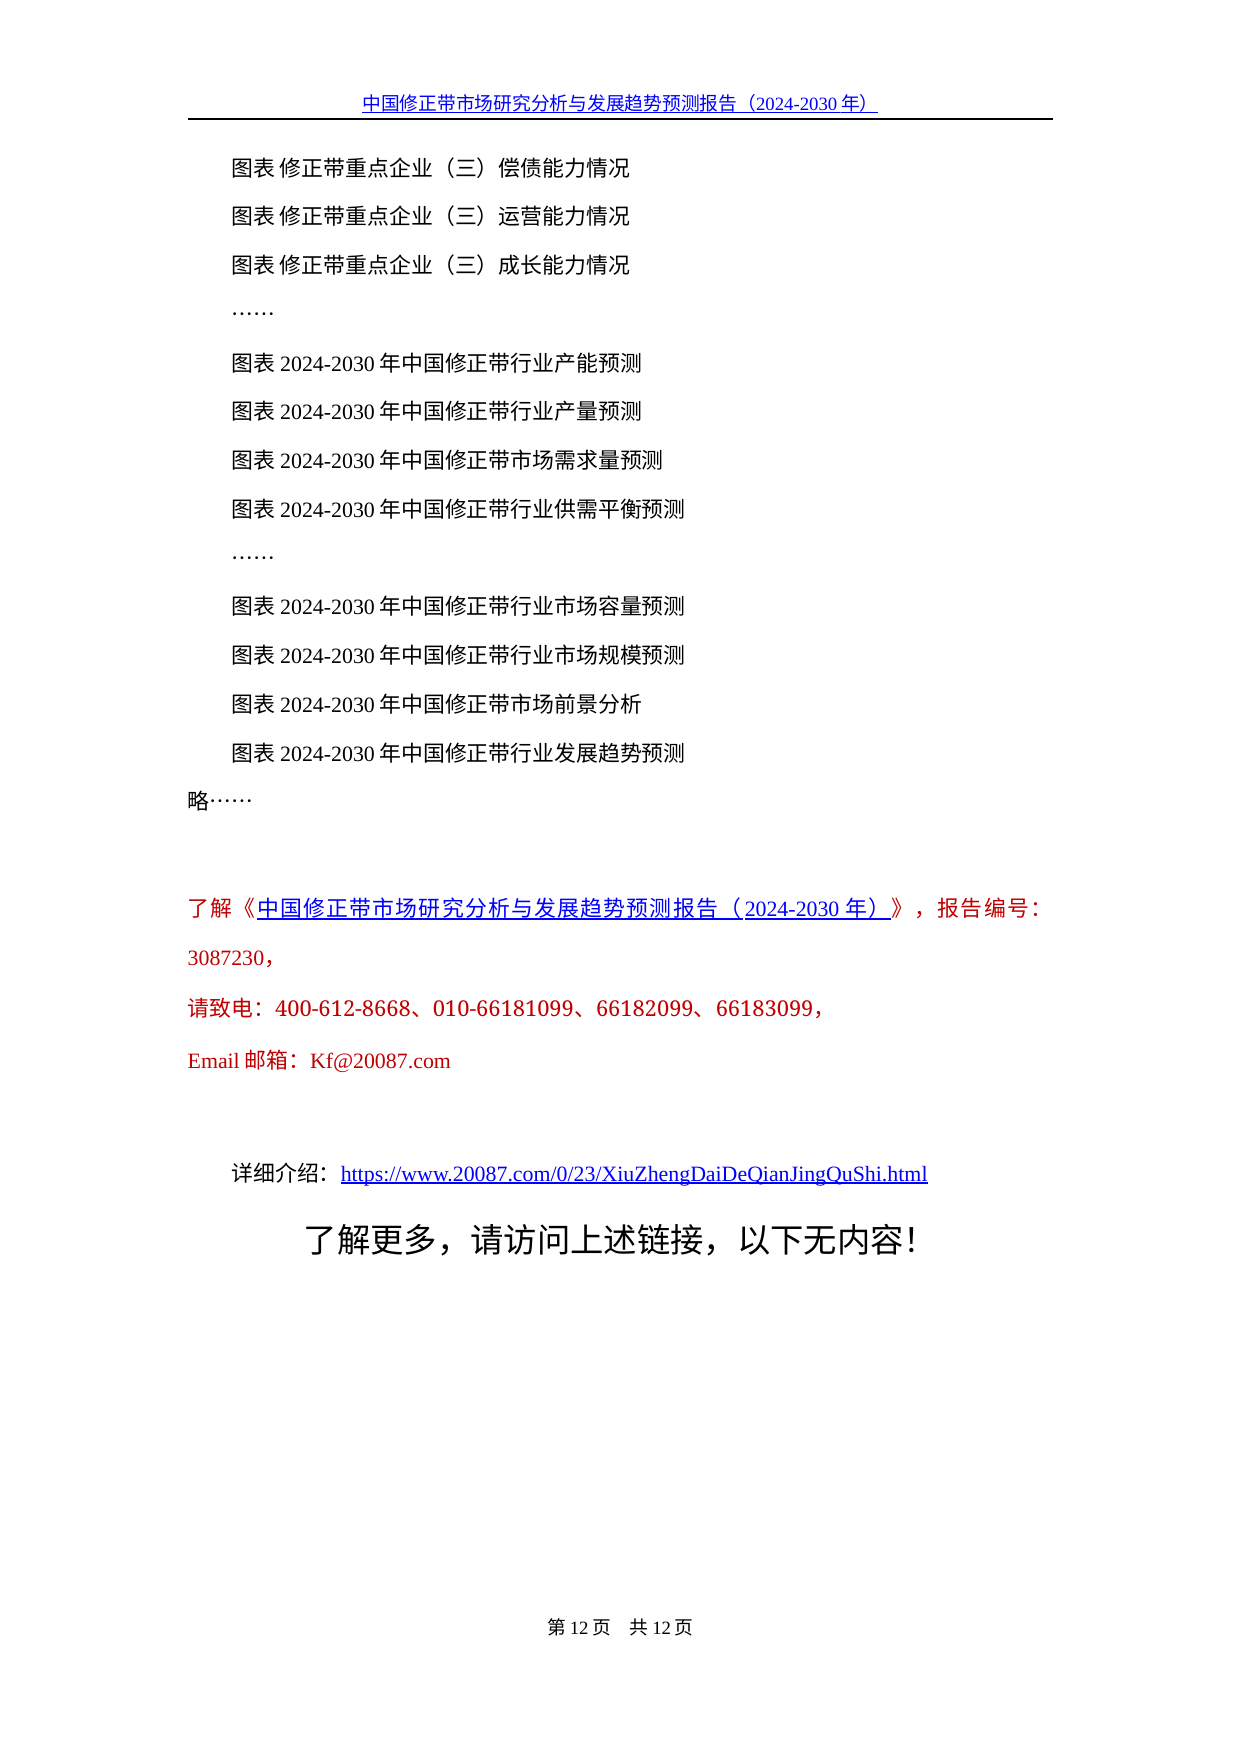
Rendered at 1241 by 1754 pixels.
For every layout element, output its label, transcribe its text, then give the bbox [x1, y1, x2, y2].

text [187, 150, 1053, 816]
title 了解更多，请访问上述链接，以下无内容！ [187, 1205, 1053, 1270]
text 了解《中国修正带市场研究分析与发展趋势预测报告（2024-2030年）》，报告编号：3087230， [187, 890, 1053, 972]
text 请致电：400-612-8668、010-66181099、66182099、66183099， [187, 991, 1053, 1023]
text 详细介绍：https://www.20087.com/0/23/XiuZhengDaiDeQianJingQuShi.html [187, 1155, 1053, 1188]
text Email邮箱：Kf@20087.com [187, 1042, 1053, 1075]
